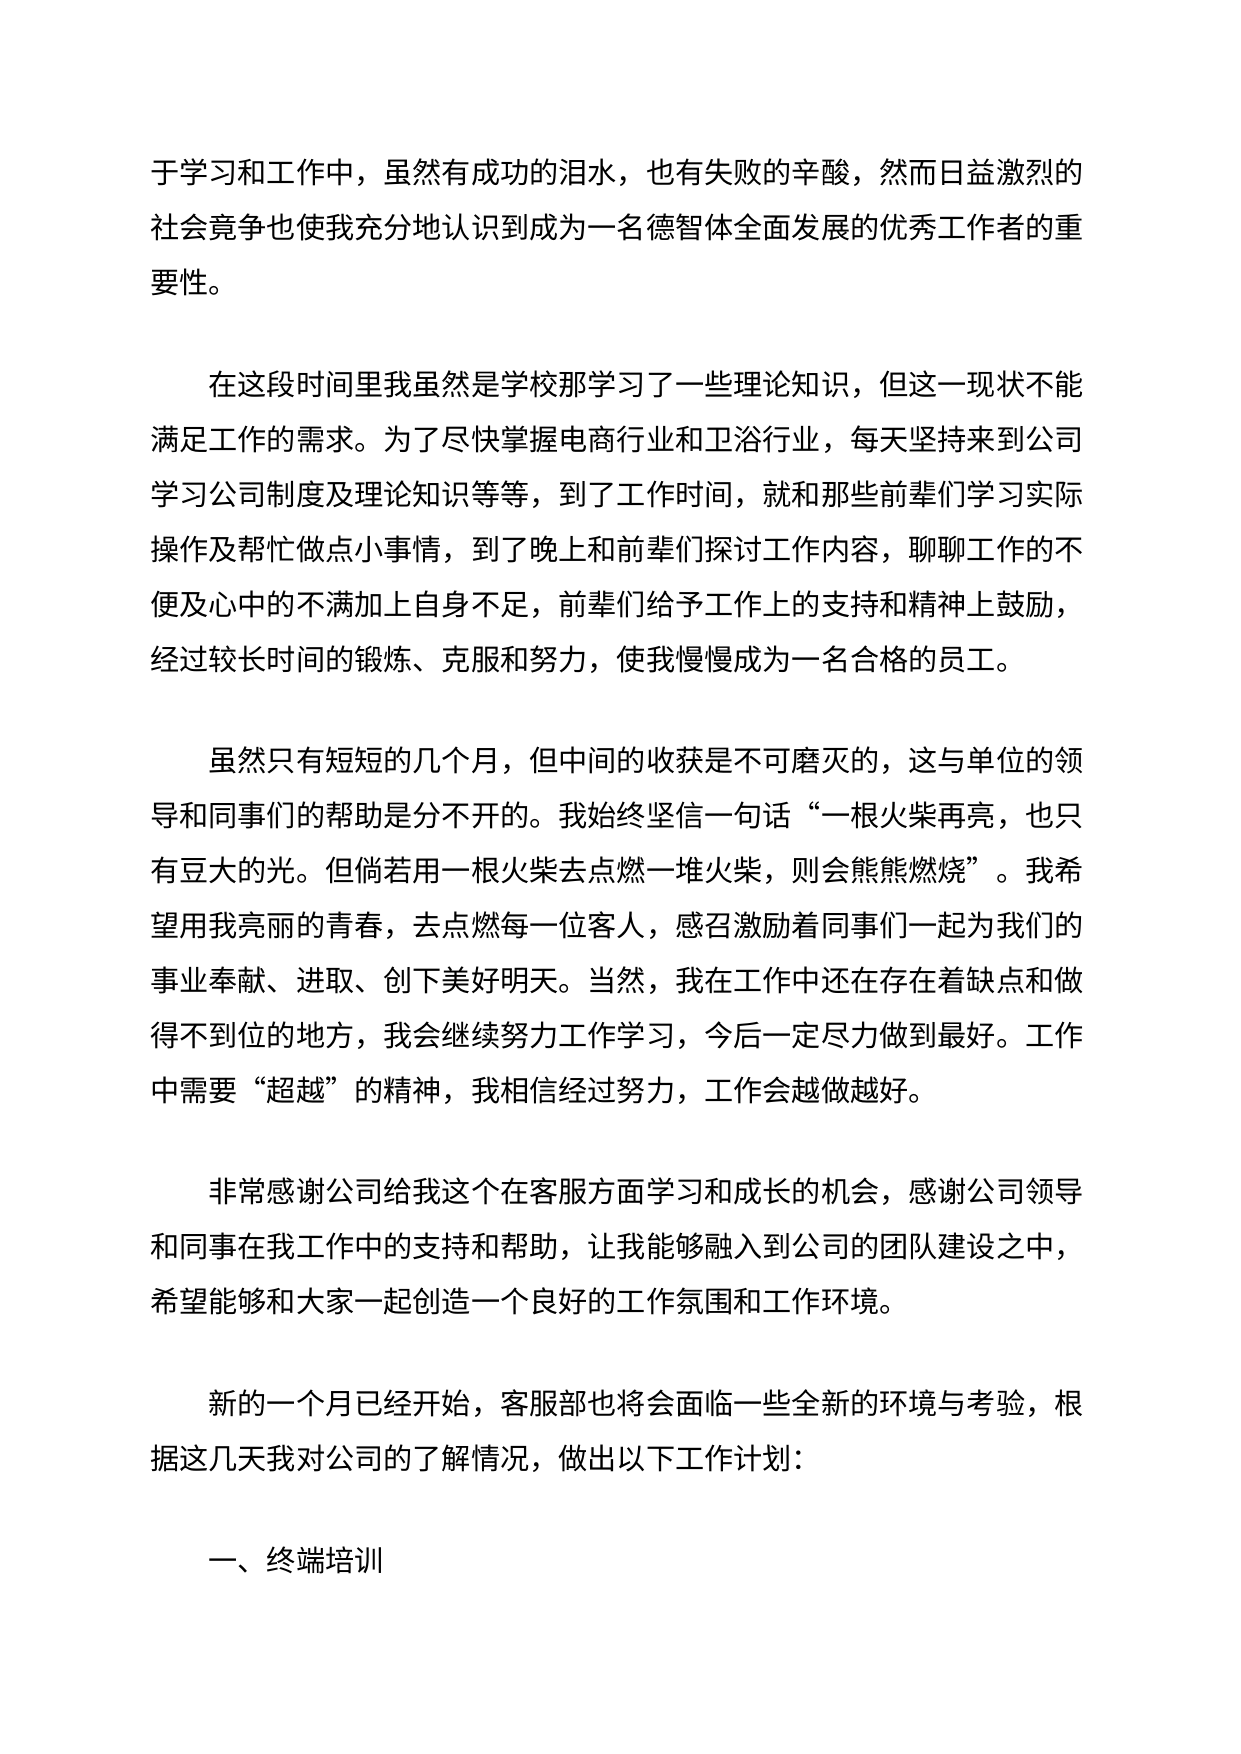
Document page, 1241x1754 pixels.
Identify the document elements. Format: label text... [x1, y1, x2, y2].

text 在这段时间里我虽然是学校那学习了一些理论知识，但这一现状不能满足工作的需求。为了尽快掌握电商行业和卫浴行业，每天坚持来到公司学习公司制度及理论知识等等，到了工作时间，就和那些前辈们学习实际操作及帮忙做点小事情，到了晚上和前辈们探讨工作内容，聊聊工作的不便及心中的不满加上自身不足，前辈们给予工作上的支持和精神上鼓励，经过较长时间的锻炼、克服和努力，使我慢慢成为一名合格的员工。 [150, 362, 1090, 678]
text 新的一个月已经开始，客服部也将会面临一些全新的环境与考验，根据这几天我对公司的了解情况，做出以下工作计划： [150, 1381, 1090, 1478]
text 一、终端培训 [150, 1537, 1090, 1579]
text 非常感谢公司给我这个在客服方面学习和成长的机会，感谢公司领导和同事在我工作中的支持和帮助，让我能够融入到公司的团队建设之中，希望能够和大家一起创造一个良好的工作氛围和工作环境。 [150, 1169, 1090, 1321]
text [150, 150, 1090, 302]
text 虽然只有短短的几个月，但中间的收获是不可磨灭的，这与单位的领导和同事们的帮助是分不开的。我始终坚信一句话“一根火柴再亮，也只有豆大的光。但倘若用一根火柴去点燃一堆火柴，则会熊熊燃烧”。我希望用我亮丽的青春，去点燃每一位客人，感召激励着同事们一起为我们的事业奉献、进取、创下美好明天。当然，我在工作中还在存在着缺点和做得不到位的地方，我会继续努力工作学习，今后一定尽力做到最好。工作中需要“超越”的精神，我相信经过努力，工作会越做越好。 [150, 738, 1090, 1109]
